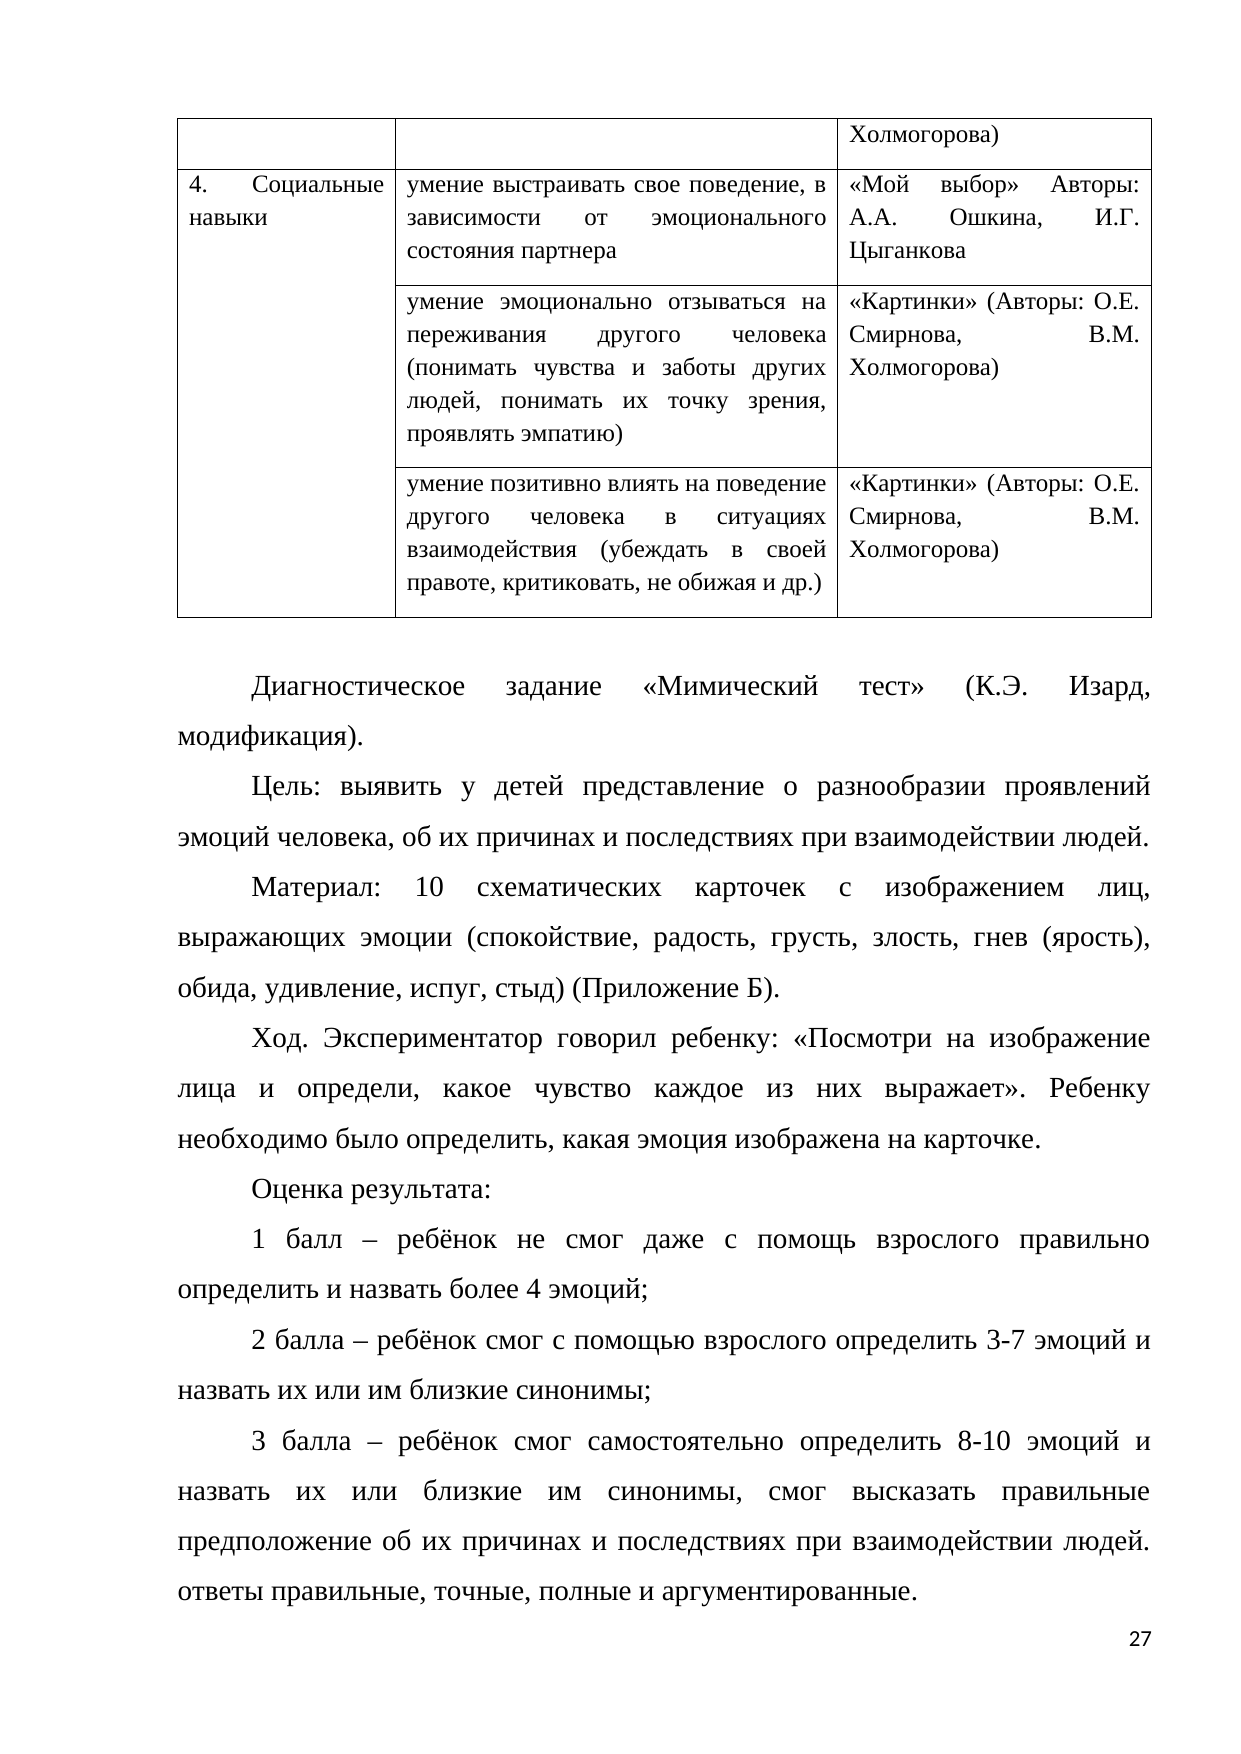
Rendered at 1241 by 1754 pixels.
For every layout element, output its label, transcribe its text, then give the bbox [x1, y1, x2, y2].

table_cell «Мой выбор» Авторы: А.А. Ошкина, И.Г. Цыганкова [838, 170, 1151, 285]
table_cell умение выстраивать свое поведение, в зависимости от эмоционального состояния партнера [396, 170, 837, 285]
text 1 балл – ребёнок не смог даже с помощь взрослого правильно определить и назвать более 4 эмоций; [177, 1221, 1152, 1305]
text 3 балла – ребёнок смог самостоятельно определить 8-10 эмоций и назвать их или близкие им синонимы, смог высказать правильные предположение об их причинах и последствиях при взаимодействии людей. ответы правильные, точные, полные и аргументированные. [177, 1423, 1152, 1607]
text 2 балла – ребёнок смог с помощью взрослого определить 3-7 эмоций и назвать их или им близкие синонимы; [177, 1322, 1152, 1406]
text Оценка результата: [177, 1171, 1152, 1204]
text Материал: 10 схематических карточек с изображением лиц, выражающих эмоции (спокойствие, радость, грусть, злость, гнев (ярость), обида, удивление, испуг, стыд) (Приложение Б). [177, 869, 1152, 1003]
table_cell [396, 119, 837, 168]
table_cell 4. Социальные навыки [178, 170, 395, 617]
table_cell «Картинки» (Авторы: О.Е. Смирнова, В.М. Холмогорова) [838, 286, 1151, 467]
table_cell умение эмоционально отзываться на переживания другого человека (понимать чувства и заботы других людей, понимать их точку зрения, проявлять эмпатию) [396, 286, 837, 467]
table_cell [838, 119, 1151, 168]
text Диагностическое задание «Мимический тест» (К.Э. Изард, модификация). [177, 668, 1152, 752]
text Ход. Экспериментатор говорил ребенку: «Посмотри на изображение лица и определи, какое чувство каждое из них выражает». Ребенку необходимо было определить, какая эмоция изображена на карточке. [177, 1020, 1152, 1154]
text Цель: выявить у детей представление о разнообразии проявлений эмоций человека, об их причинах и последствиях при взаимодействии людей. [177, 768, 1152, 852]
table_cell «Картинки» (Авторы: О.Е. Смирнова, В.М. Холмогорова) [838, 468, 1151, 617]
table_cell умение позитивно влиять на поведение другого человека в ситуациях взаимодействия (убеждать в своей правоте, критиковать, не обижая и др.) [396, 468, 837, 617]
